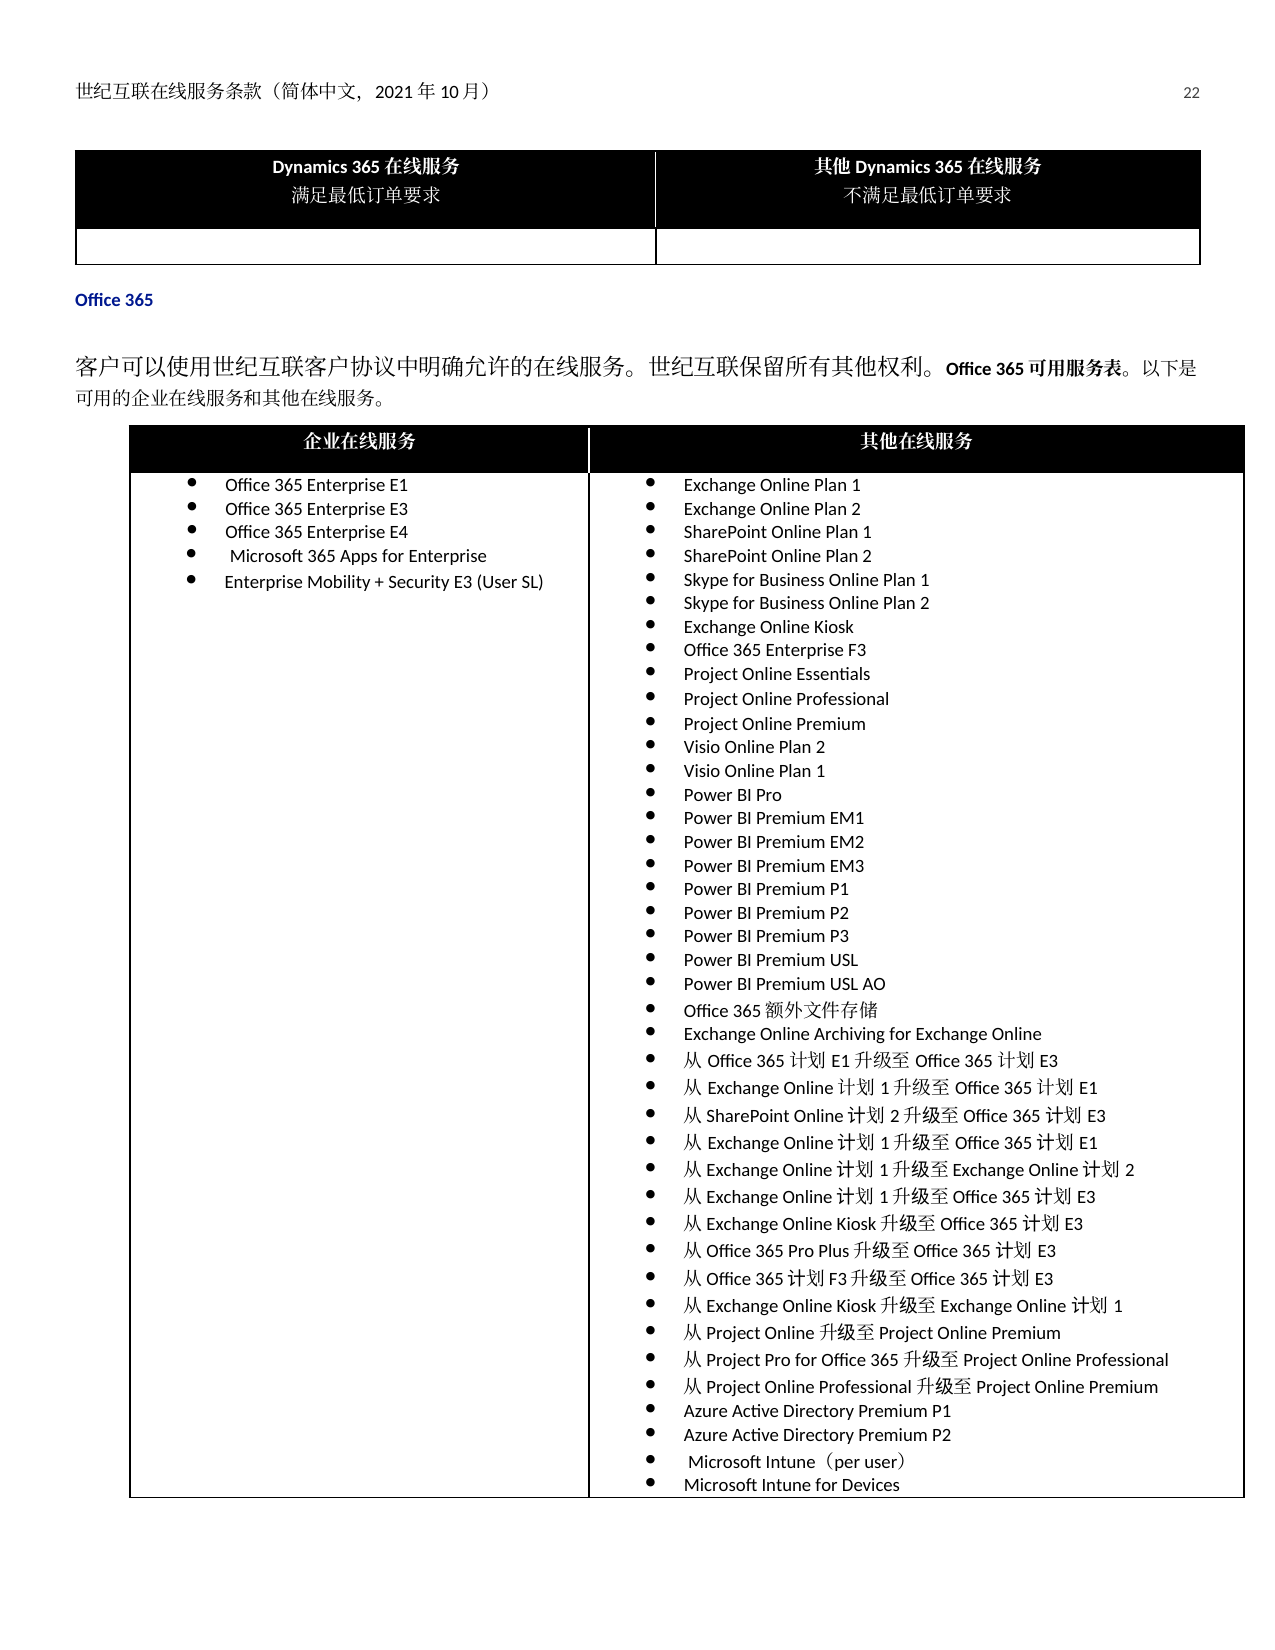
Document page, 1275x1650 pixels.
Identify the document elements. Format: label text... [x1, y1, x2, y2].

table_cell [657, 229, 1199, 264]
text 客户可以使用世纪互联客户协议中明确允许的在线服务。世纪互联保留所有其他权利。Office 365 可用服务表。以下是可用的企业在线服务和其他在线服务。 [75, 349, 1200, 411]
table_header 其他在线服务 [590, 428, 1243, 473]
table_header 其他Dynamics 365在线服务 不满足最低订单要求 [656, 152, 1199, 227]
subtitle Office 365 [75, 288, 1200, 311]
table_header 企业在线服务 [131, 428, 588, 473]
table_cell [77, 229, 655, 264]
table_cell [131, 473, 588, 1497]
table_header Dynamics 365 在线服务 满足最低订单要求 [77, 152, 655, 227]
